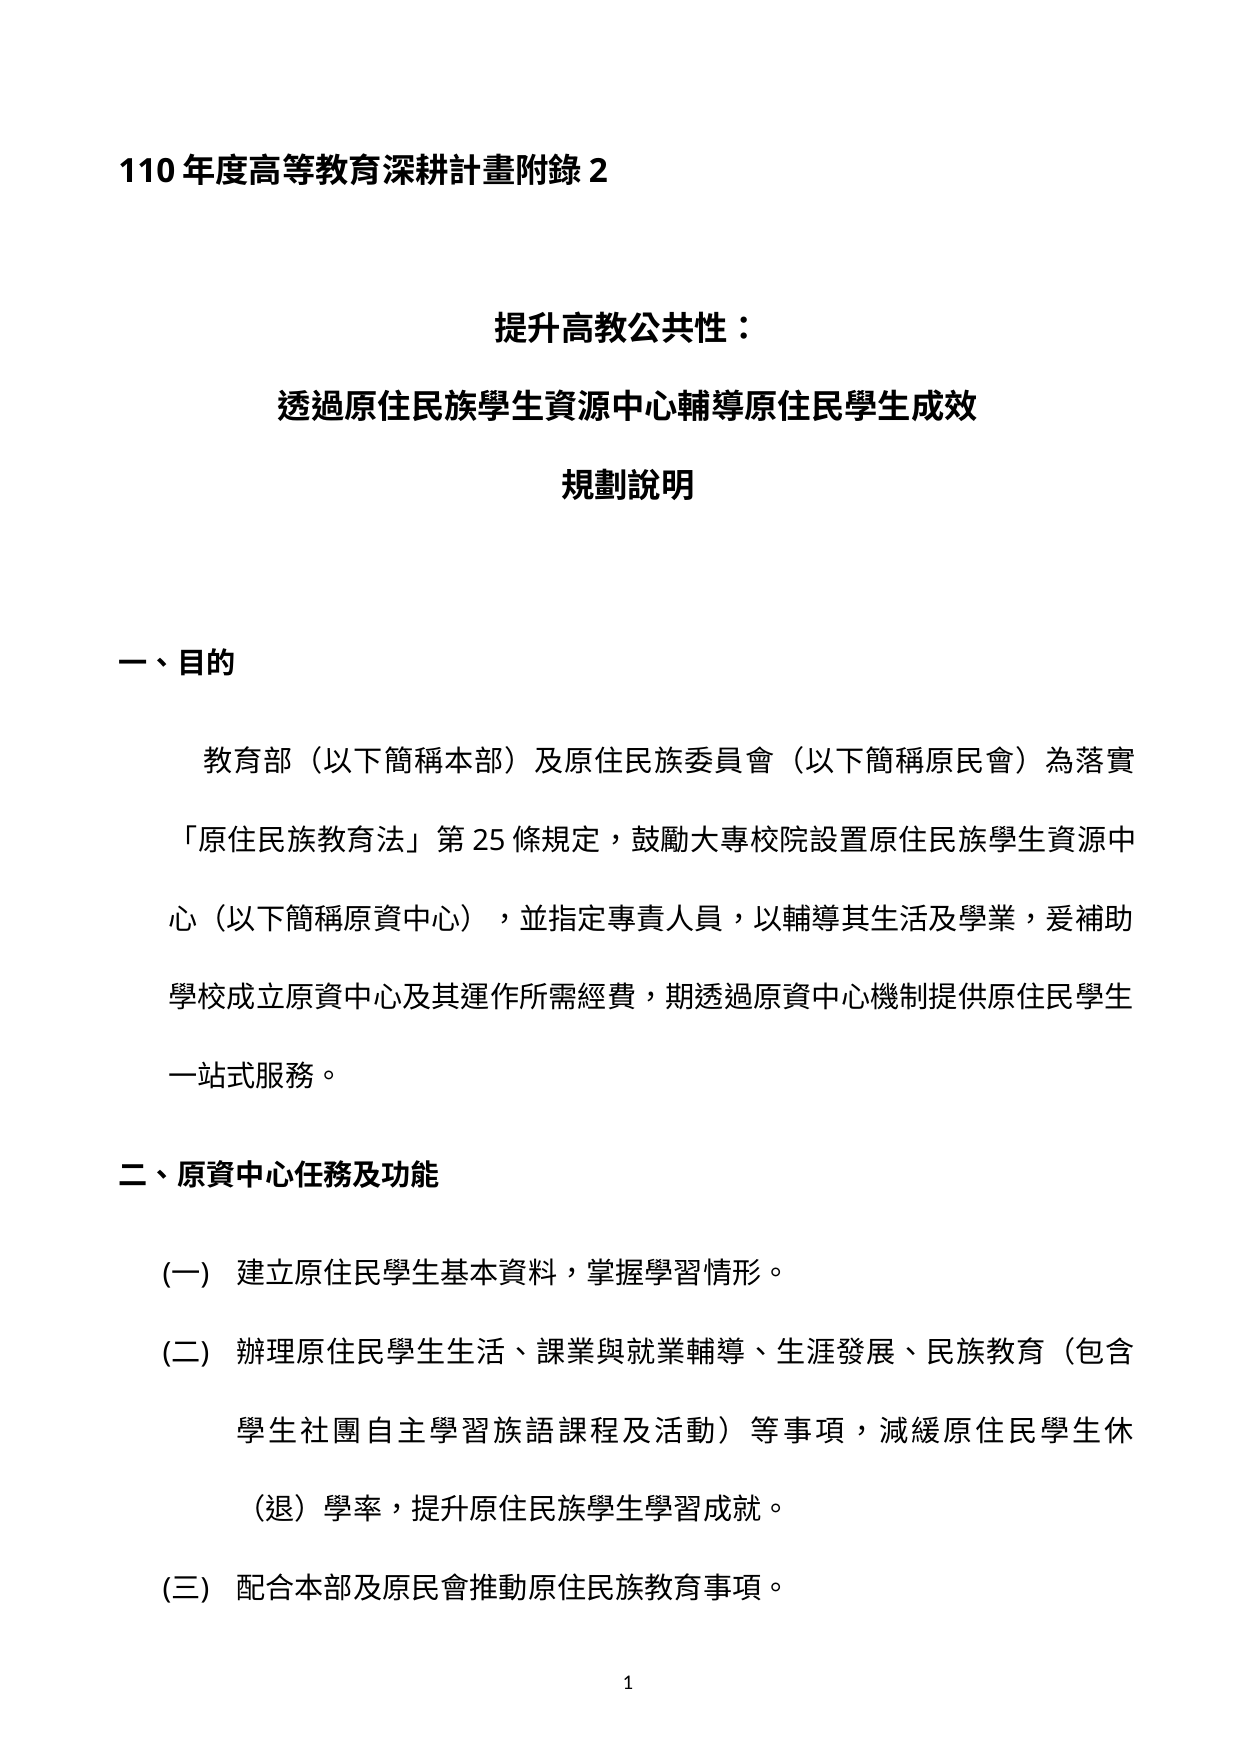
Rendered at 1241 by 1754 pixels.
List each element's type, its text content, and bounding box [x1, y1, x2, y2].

text 透過原住民族學生資源中心輔導原住民學生成效 [118, 365, 1137, 444]
list 配合本部及原民會推動原住民族教育事項。 [162, 1546, 1137, 1625]
list 建立原住民學生基本資料，掌握學習情形。 [162, 1231, 1137, 1310]
text 提升高教公共性： [118, 286, 1137, 365]
text 規劃說明 [118, 444, 1137, 523]
list 教育部（以下簡稱本部）及原住民族委員會（以下簡稱原民會）為落實「原住民族教育法」第25條規定，鼓勵大專校院設置原住民族學生資源中心（以下簡稱原資中心），並指定專責人員，以輔導其生活及學業，爰補助學校成立原資中心及其運作所需經費，期透過原資中心機制提供原住民學生一站式服務。 [168, 719, 1137, 1113]
list 目的 [118, 621, 1137, 700]
list 辦理原住民學生生活、課業與就業輔導、生涯發展、民族教育（包含學生社團自主學習族語課程及活動）等事項，減緩原住民學生休（退）學率，提升原住民族學生學習成就。 [162, 1310, 1137, 1546]
text 110年度高等教育深耕計畫附錄2 [118, 129, 1137, 208]
list 原資中心任務及功能 [118, 1133, 1137, 1212]
